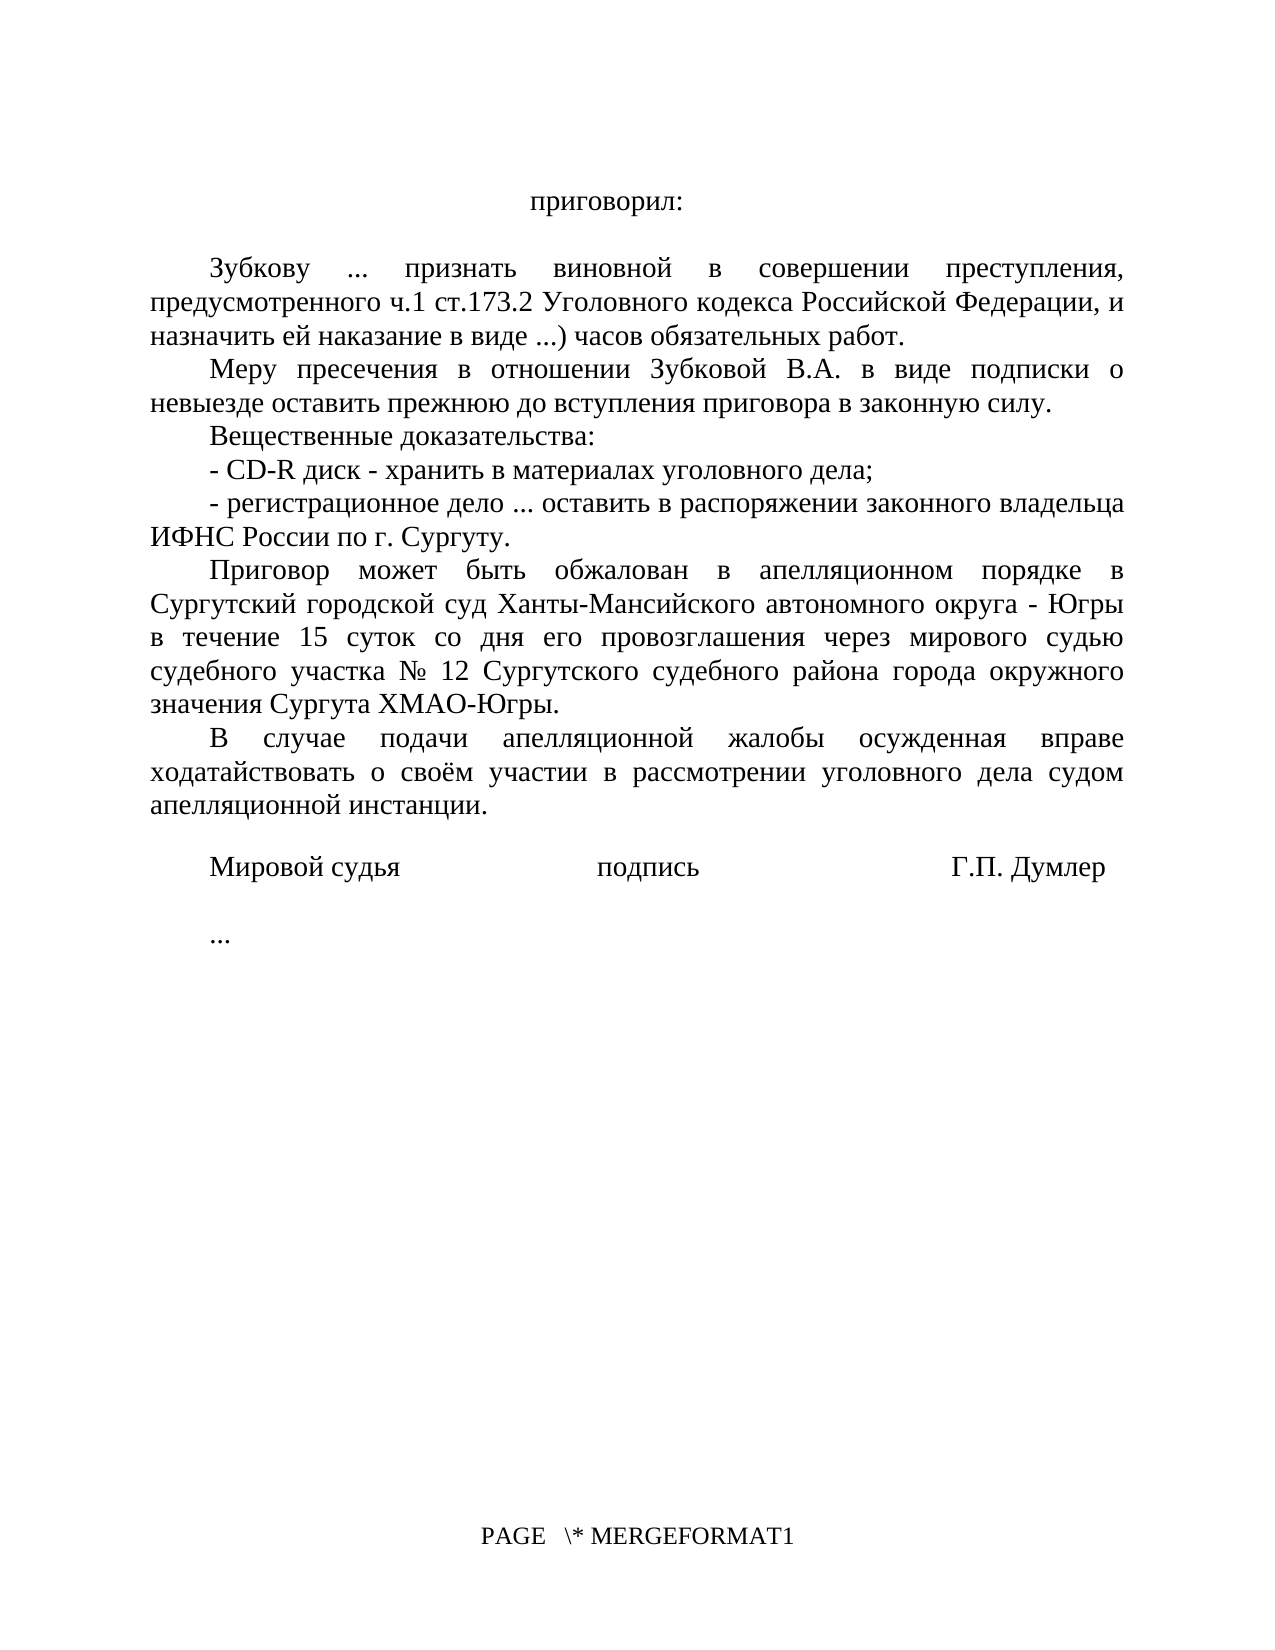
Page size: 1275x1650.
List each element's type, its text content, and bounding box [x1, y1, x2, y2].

text Меру пресечения в отношении Зубковой В.А. в виде подписки о невыезде оставить прежнюю до вступления приговора в законную силу. [150, 351, 1125, 418]
text В случае подачи апелляционной жалобы осужденная вправе ходатайствовать о своём участии в рассмотрении уголовного дела судом апелляционной инстанции. [150, 720, 1125, 821]
text Мировой судья подпись Г.П. Думлер [150, 849, 1125, 883]
text приговорил: [150, 183, 1125, 217]
text Зубкову ... признать виновной в совершении преступления, предусмотренного ч.1 ст.173.2 Уголовного кодекса Российской Федерации, и назначить ей наказание в виде ...) часов обязательных работ. [150, 251, 1125, 351]
text - CD-R диск - хранить в материалах уголовного дела; [150, 452, 1125, 485]
text ... [150, 917, 1125, 950]
text Вещественные доказательства: [150, 418, 1125, 452]
text Приговор может быть обжалован в апелляционном порядке в Сургутский городской суд Ханты-Мансийского автономного округа - Югры в течение 15 суток со дня его провозглашения через мирового судью судебного участка № 12 Сургутского судебного района города окружного значения Сургута ХМАО-Югры. [150, 552, 1125, 720]
text - регистрационное дело ... оставить в распоряжении законного владельца ИФНС России по г. Сургуту. [150, 485, 1125, 552]
